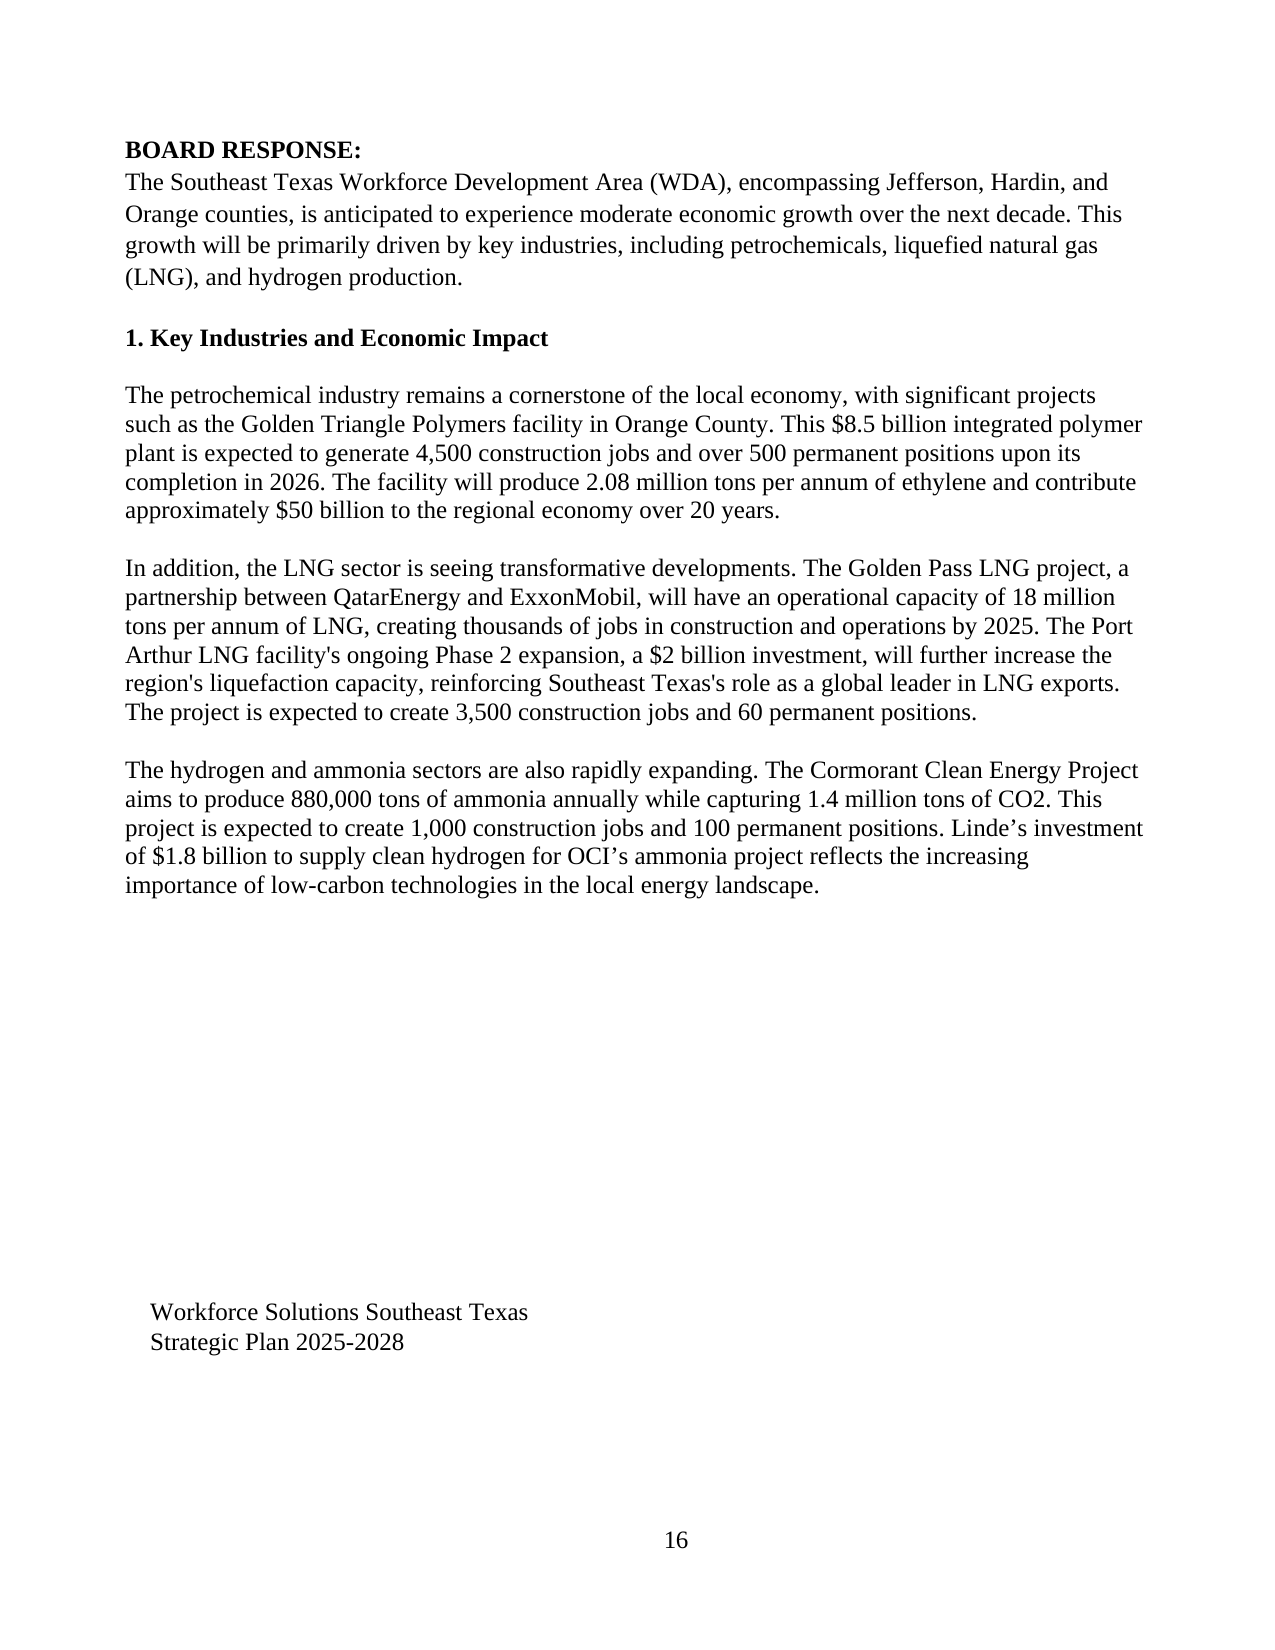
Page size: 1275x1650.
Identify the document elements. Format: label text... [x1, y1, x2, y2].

text 1. Key Industries and Economic Impact [125, 323, 1146, 351]
text The Southeast Texas Workforce Development Area (WDA), encompassing Jefferson, Hardin, and Orange counties, is anticipated to experience moderate economic growth over the next decade. This growth will be primarily driven by key industries, including petrochemicals, liquefied natural gas (LNG), and hydrogen production. [125, 167, 1146, 291]
text In addition, the LNG sector is seeing transformative developments. The Golden Pass LNG project, a partnership between QatarEnergy and ExxonMobil, will have an operational capacity of 18 million tons per annum of LNG, creating thousands of jobs in construction and operations by 2025. The Port Arthur LNG facility's ongoing Phase 2 expansion, a $2 billion investment, will further increase the region's liquefaction capacity, reinforcing Southeast Texas's role as a global leader in LNG exports. The project is expected to create 3,500 construction jobs and 60 permanent positions. [125, 553, 1146, 726]
text BOARD RESPONSE: [125, 135, 1146, 164]
text The petrochemical industry remains a cornerstone of the local economy, with significant projects such as the Golden Triangle Polymers facility in Orange County. This $8.5 billion integrated polymer plant is expected to generate 4,500 construction jobs and over 500 permanent positions upon its completion in 2026. The facility will produce 2.08 million tons per annum of ethylene and contribute approximately $50 billion to the regional economy over 20 years. [125, 381, 1146, 524]
text The hydrogen and ammonia sectors are also rapidly expanding. The Cormorant Clean Energy Project aims to produce 880,000 tons of ammonia annually while capturing 1.4 million tons of CO2. This project is expected to create 1,000 construction jobs and 100 permanent positions. Linde’s investment of $1.8 billion to supply clean hydrogen for OCI’s ammonia project reflects the increasing importance of low-carbon technologies in the local energy landscape. [125, 755, 1146, 899]
